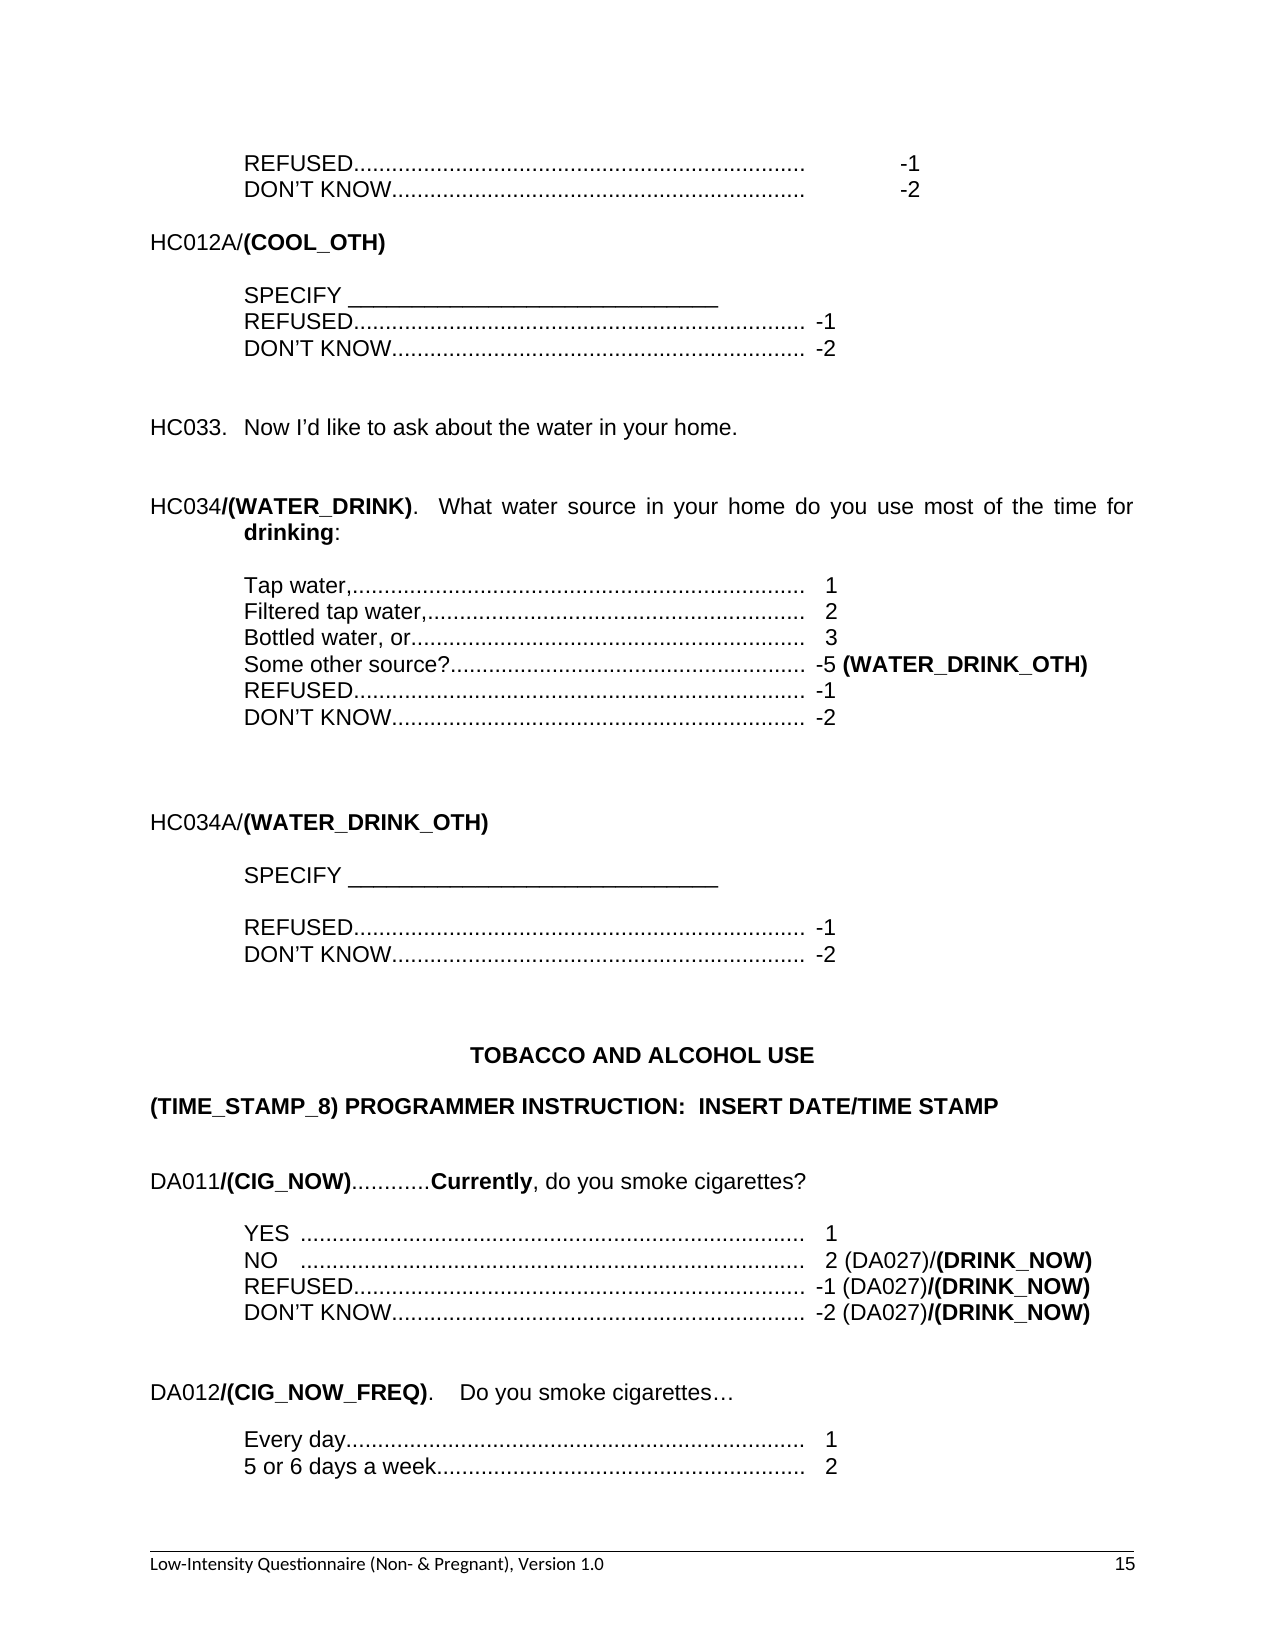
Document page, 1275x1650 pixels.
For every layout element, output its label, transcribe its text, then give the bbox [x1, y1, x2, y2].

text Tap water, 1 [150, 572, 1134, 598]
text (TIME_STAMP_8) PROGRAMMER INSTRUCTION: INSERT DATE/TIME STAMP [150, 1093, 1134, 1120]
text DON’T KNOW -2 [150, 176, 1134, 203]
text Bottled water, or 3 [150, 624, 1134, 651]
text DA011/(CIG_NOW). Currently, do you smoke cigarettes? [37, 1168, 1134, 1194]
text NO 2 (DA027)/(DRINK_NOW) [37, 1247, 1134, 1273]
text HC034A/(WATER_DRINK_OTH) [150, 809, 1134, 835]
text Some other source? -5 (WATER_DRINK_OTH) [150, 651, 1134, 677]
text DON’T KNOW -2 (DA027)/(DRINK_NOW) [37, 1299, 1134, 1326]
text HC034/(WATER_DRINK). What water source in your home do you use most of the time for drinking: [150, 493, 1134, 545]
text YES 1 [37, 1220, 1134, 1247]
text Every day 1 [37, 1426, 1134, 1453]
text REFUSED -1 [150, 914, 1134, 941]
text TOBACCO AND ALCOHOL USE [150, 1042, 1134, 1068]
text SPECIFY _____________________________ [150, 282, 1134, 308]
text DON’T KNOW -2 [150, 334, 1134, 361]
text REFUSED -1 [150, 150, 1134, 176]
text DON’T KNOW -2 [150, 941, 1134, 967]
text HC033. Now I’d like to ask about the water in your home. [150, 413, 1134, 440]
text DA012/(CIG_NOW_FREQ). Do you smoke cigarettes… [37, 1378, 1134, 1405]
text 5 or 6 days a week 2 [37, 1453, 1134, 1479]
text DON’T KNOW -2 [150, 703, 1134, 730]
text REFUSED -1 (DA027)/(DRINK_NOW) [37, 1273, 1134, 1299]
text REFUSED -1 [150, 308, 1134, 334]
text REFUSED -1 [150, 677, 1134, 703]
text HC012A/(COOL_OTH) [150, 229, 1134, 255]
text SPECIFY _____________________________ [150, 862, 1134, 888]
text Filtered tap water, 2 [150, 598, 1134, 624]
